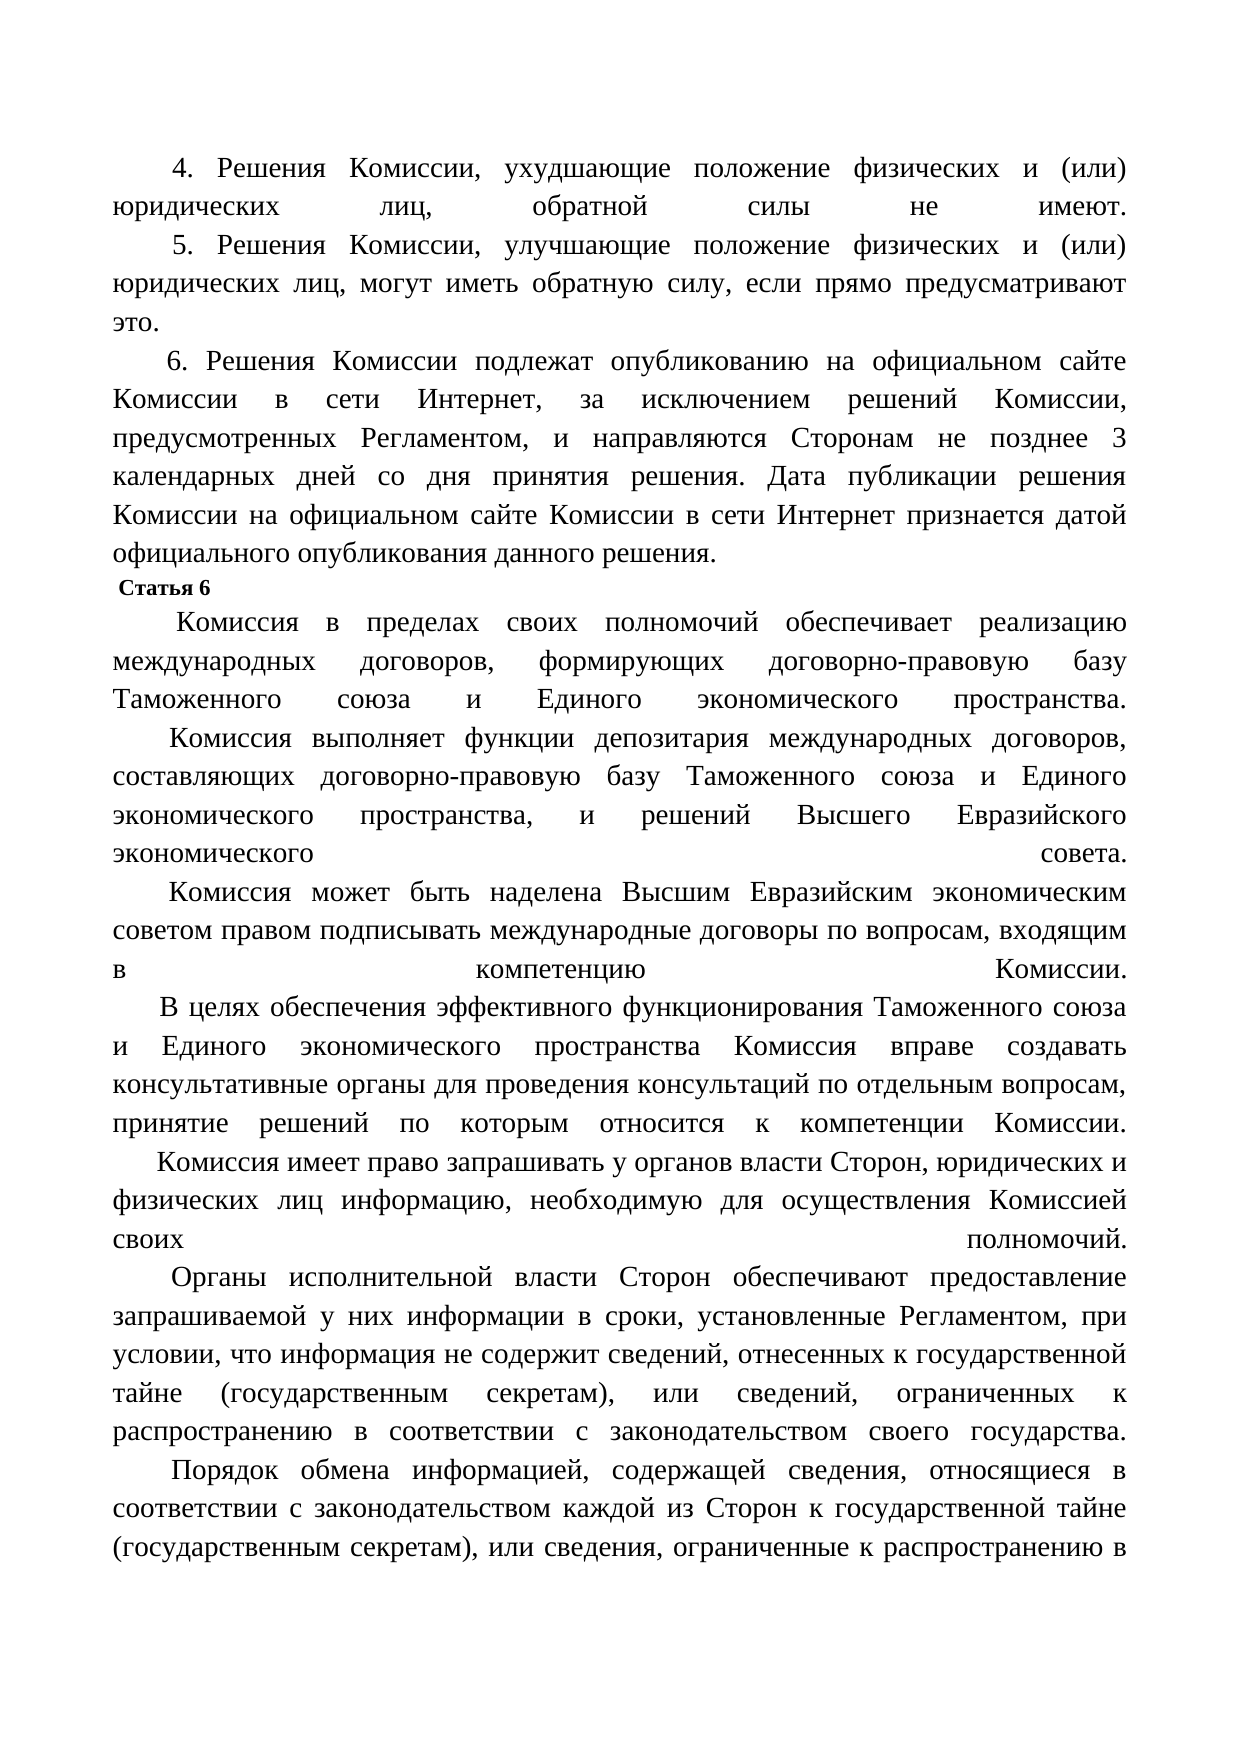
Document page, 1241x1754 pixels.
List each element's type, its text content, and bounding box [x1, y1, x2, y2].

text Статья 6 [112, 574, 1128, 600]
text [112, 150, 1128, 569]
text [112, 604, 1128, 1563]
